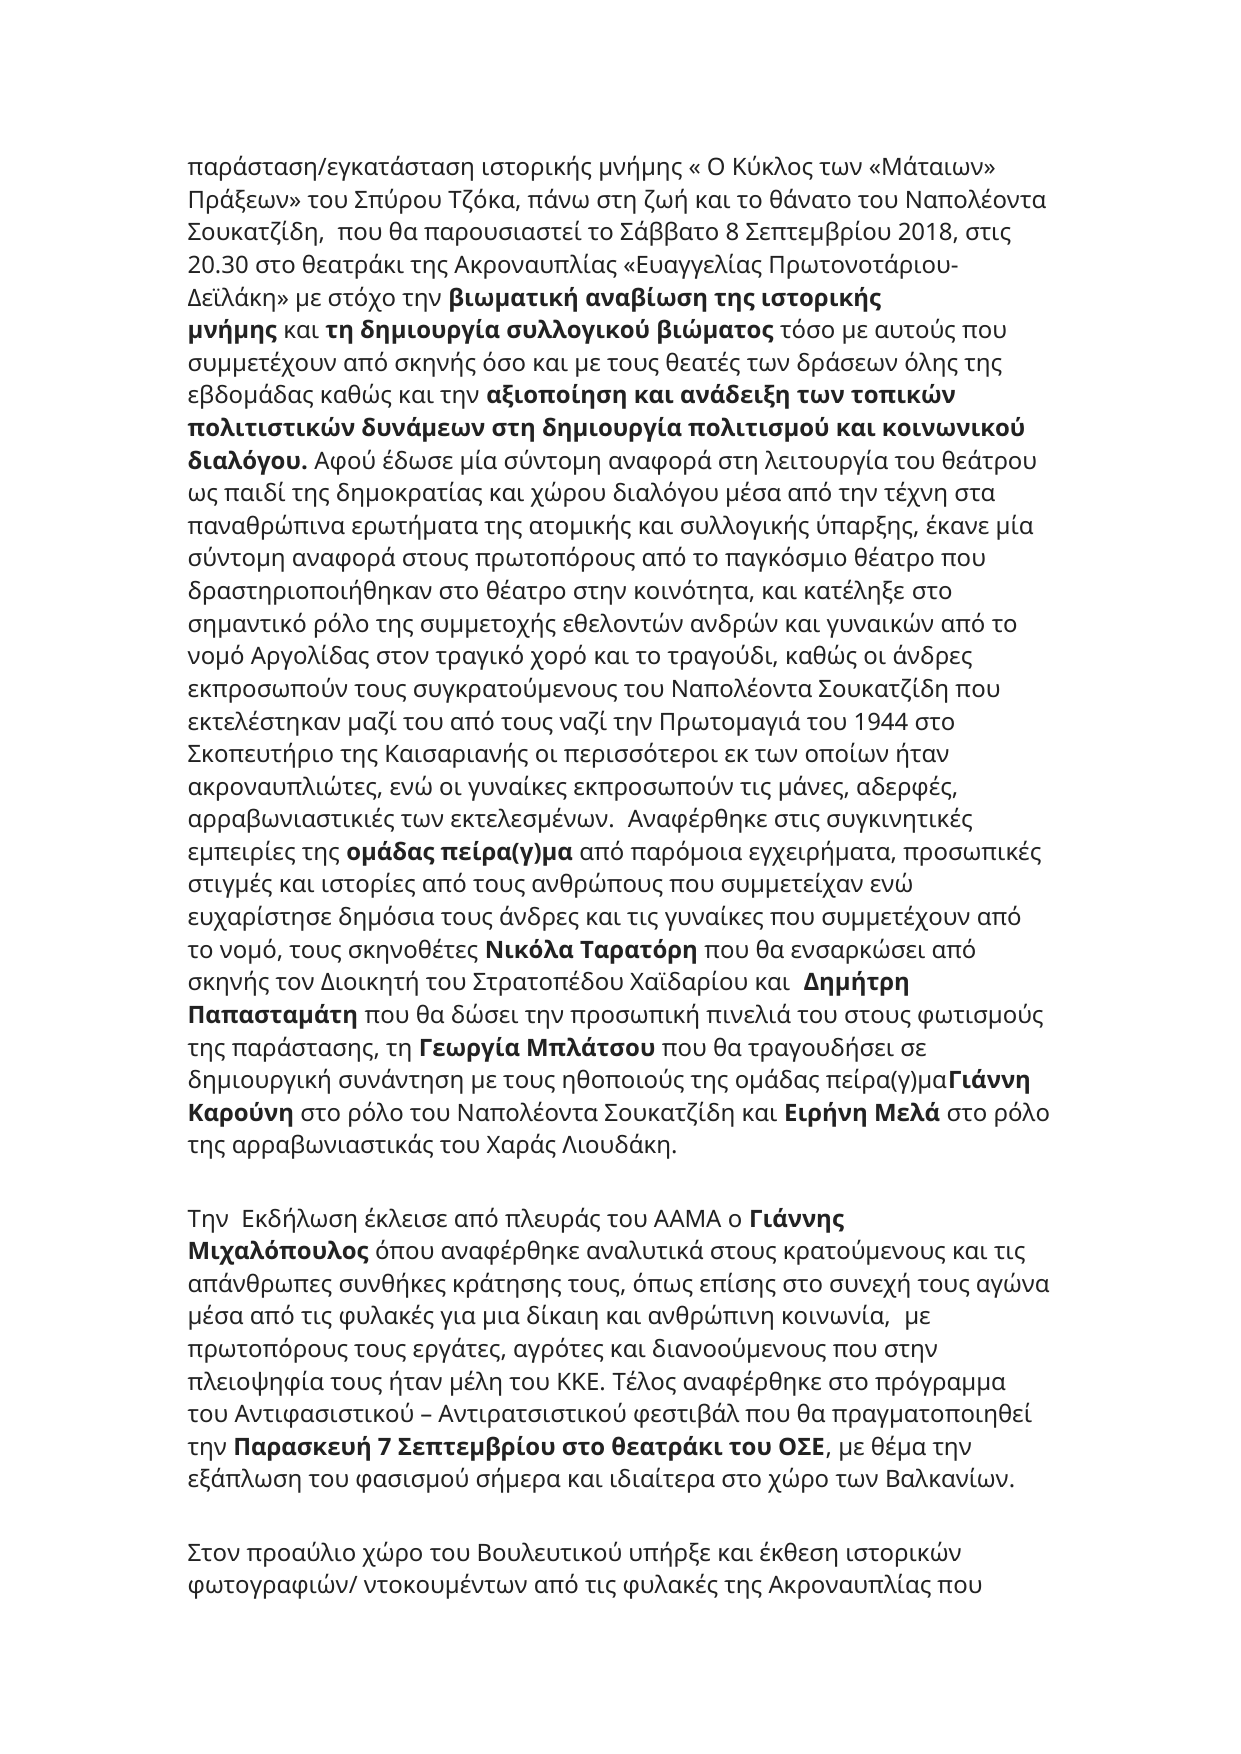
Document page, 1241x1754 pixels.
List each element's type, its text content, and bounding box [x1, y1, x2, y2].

text Την Εκδήλωση έκλεισε από πλευράς του ΑΑΜΑ ο Γιάννης Μιχαλόπουλος όπου αναφέρθηκε αναλυτικά στους κρατούμενους και τις απάνθρωπες συνθήκες κράτησης τους, όπως επίσης στο συνεχή τους αγώνα μέσα από τις φυλακές για μια δίκαιη και ανθρώπινη κοινωνία, με πρωτοπόρους τους εργάτες, αγρότες και διανοούμενους που στην πλειοψηφία τους ήταν μέλη του ΚΚΕ. Τέλος αναφέρθηκε στο πρόγραμμα του Αντιφασιστικού – Αντιρατσιστικού φεστιβάλ που θα πραγματοποιηθεί την Παρασκευή 7 Σεπτεμβρίου στο θεατράκι του ΟΣΕ, με θέμα την εξάπλωση του φασισμού σήμερα και ιδιαίτερα στο χώρο των Βαλκανίων. [187, 1201, 1053, 1495]
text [187, 150, 1053, 1161]
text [187, 1535, 1053, 1601]
